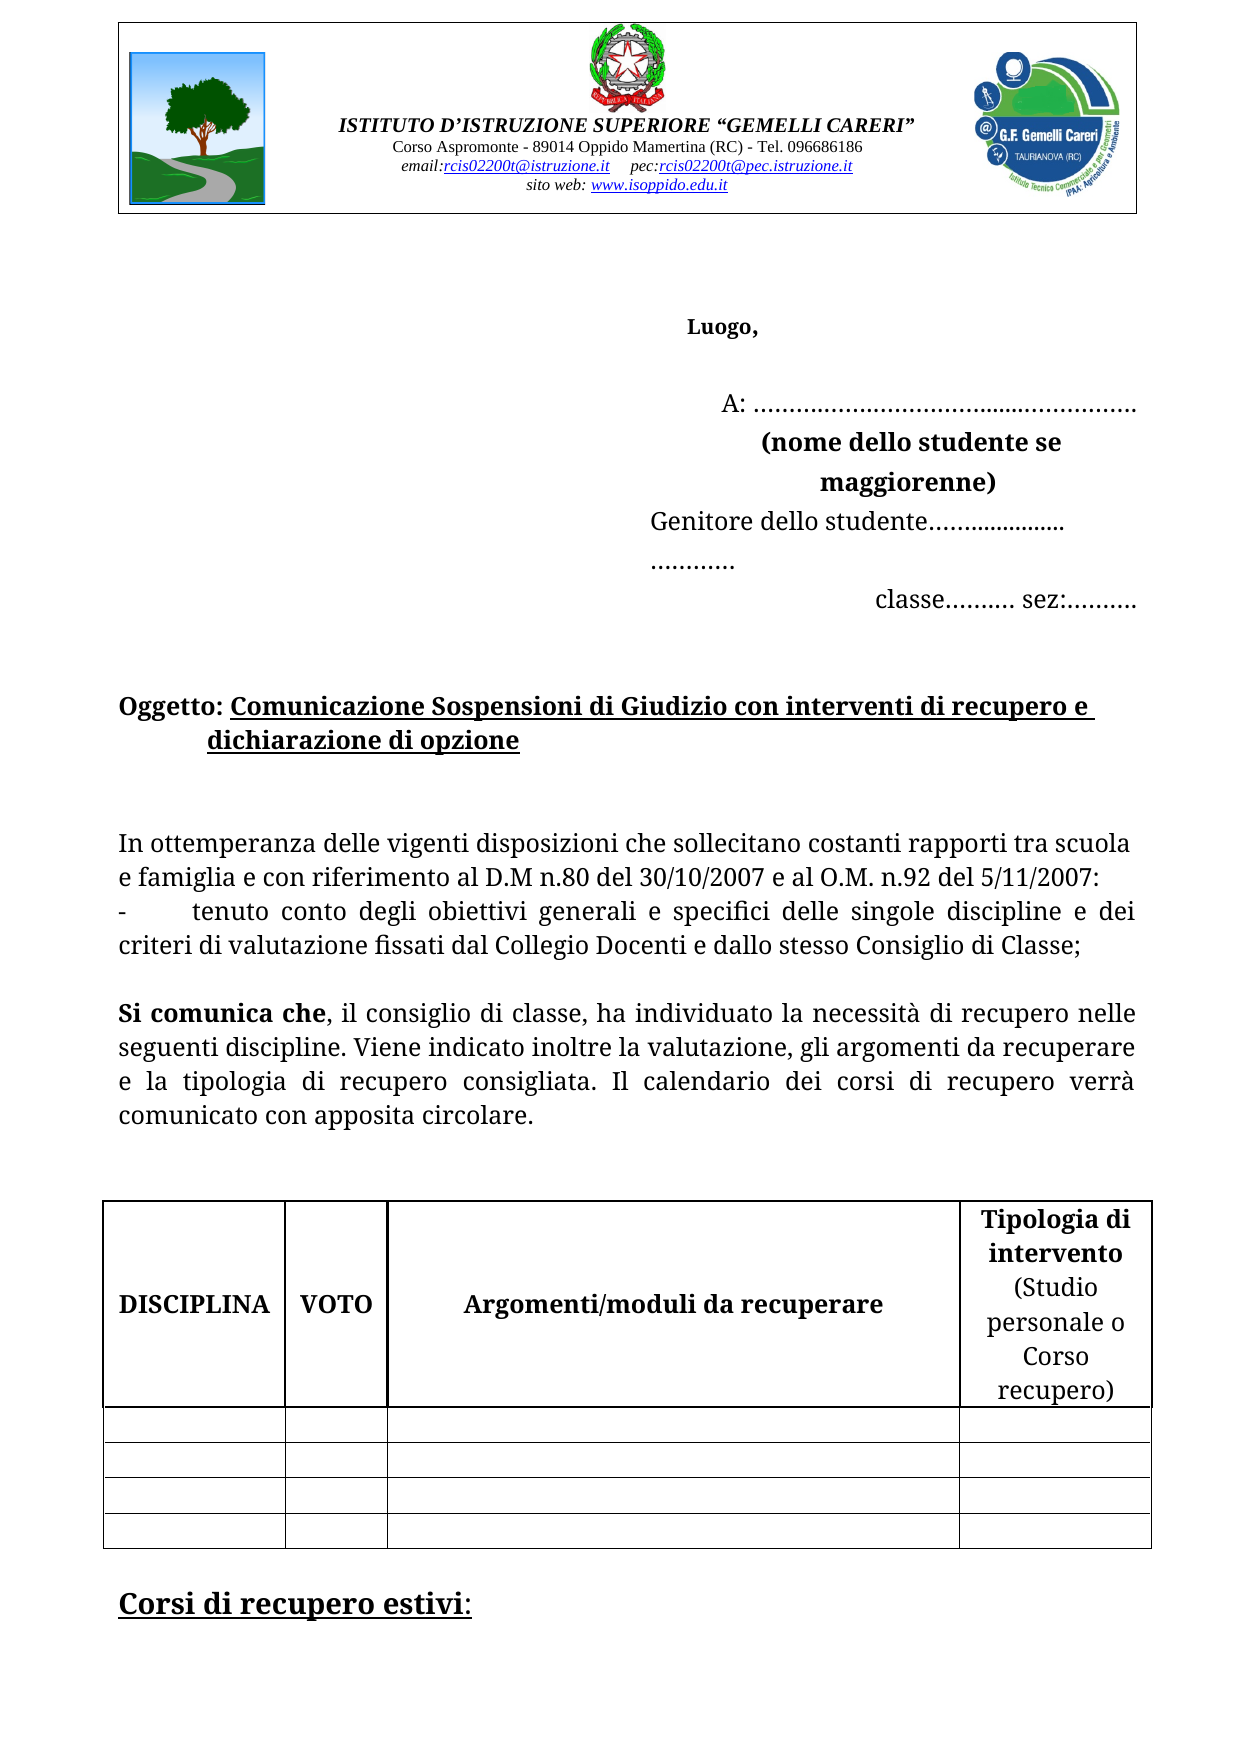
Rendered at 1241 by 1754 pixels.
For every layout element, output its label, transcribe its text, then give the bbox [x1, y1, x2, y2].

table_cell [388, 1514, 959, 1548]
table_header Tipologia di intervento (Studio personale o Corso recupero) [961, 1202, 1151, 1406]
table_header DISCIPLINA [104, 1202, 284, 1406]
table_cell [286, 1408, 387, 1442]
table_cell [104, 1514, 285, 1548]
picture [974, 52, 1125, 202]
table_cell [960, 1477, 1151, 1513]
text Genitore dello studente……...............………… [650, 503, 1137, 577]
list tenuto conto degli obiettivi generali e specifici delle singole discipline e dei criteri di valutazione fissati dal Collegio Docenti e dallo stesso Consiglio di Classe; [118, 893, 1137, 961]
table_header [119, 23, 292, 213]
text (nome dello studente se maggiorenne) [679, 425, 1137, 498]
text Oggetto: Comunicazione Sospensioni di Giudizio con interventi di recupero e dichiarazione di opzione [118, 689, 1137, 757]
table_cell [960, 1442, 1151, 1477]
text Corsi di recupero estivi: [118, 1583, 1137, 1623]
table_cell [286, 1443, 387, 1477]
table_cell [104, 1443, 285, 1477]
table_cell [388, 1408, 959, 1442]
table_header ISTITUTO D’ISTRUZIONE SUPERIORE “GEMELLI CARERI” Corso Aspromonte - 89014 Oppido Mamertina (RC) - Tel. 096686186 email:rcis02200t@istruzione.it pec:rcis02200t@pec.istruzione.it sito web: www.isoppido.edu.it [292, 23, 963, 213]
table_cell [388, 1443, 959, 1477]
table_header [963, 23, 1136, 213]
table_cell [286, 1514, 387, 1548]
table_cell [960, 1406, 1151, 1442]
text classe…….… sez:………. [576, 582, 1137, 616]
text A: ……….…….…………….......……………. [118, 386, 1137, 420]
text Si comunica che, il consiglio di classe, ha individuato la necessità di recupero nelle seguenti discipline. Viene indicato inoltre la valutazione, gli argomenti da recuperare e la tipologia di recupero consigliata. Il calendario dei corsi di recupero verrà comunicato con apposita circolare. [118, 996, 1137, 1132]
picture [589, 23, 666, 113]
table_header Argomenti/moduli da recuperare [389, 1202, 959, 1406]
table_cell [388, 1478, 959, 1513]
table_cell [104, 1407, 285, 1442]
table_cell [104, 1478, 285, 1513]
text Luogo, [118, 307, 901, 342]
table_cell [286, 1478, 387, 1513]
table_cell [960, 1513, 1151, 1548]
table_header VOTO [286, 1202, 386, 1406]
text In ottemperanza delle vigenti disposizioni che sollecitano costanti rapporti tra scuola e famiglia e con riferimento al D.M n.80 del 30/10/2007 e al O.M. n.92 del 5/11/2007: [103, 825, 1137, 893]
